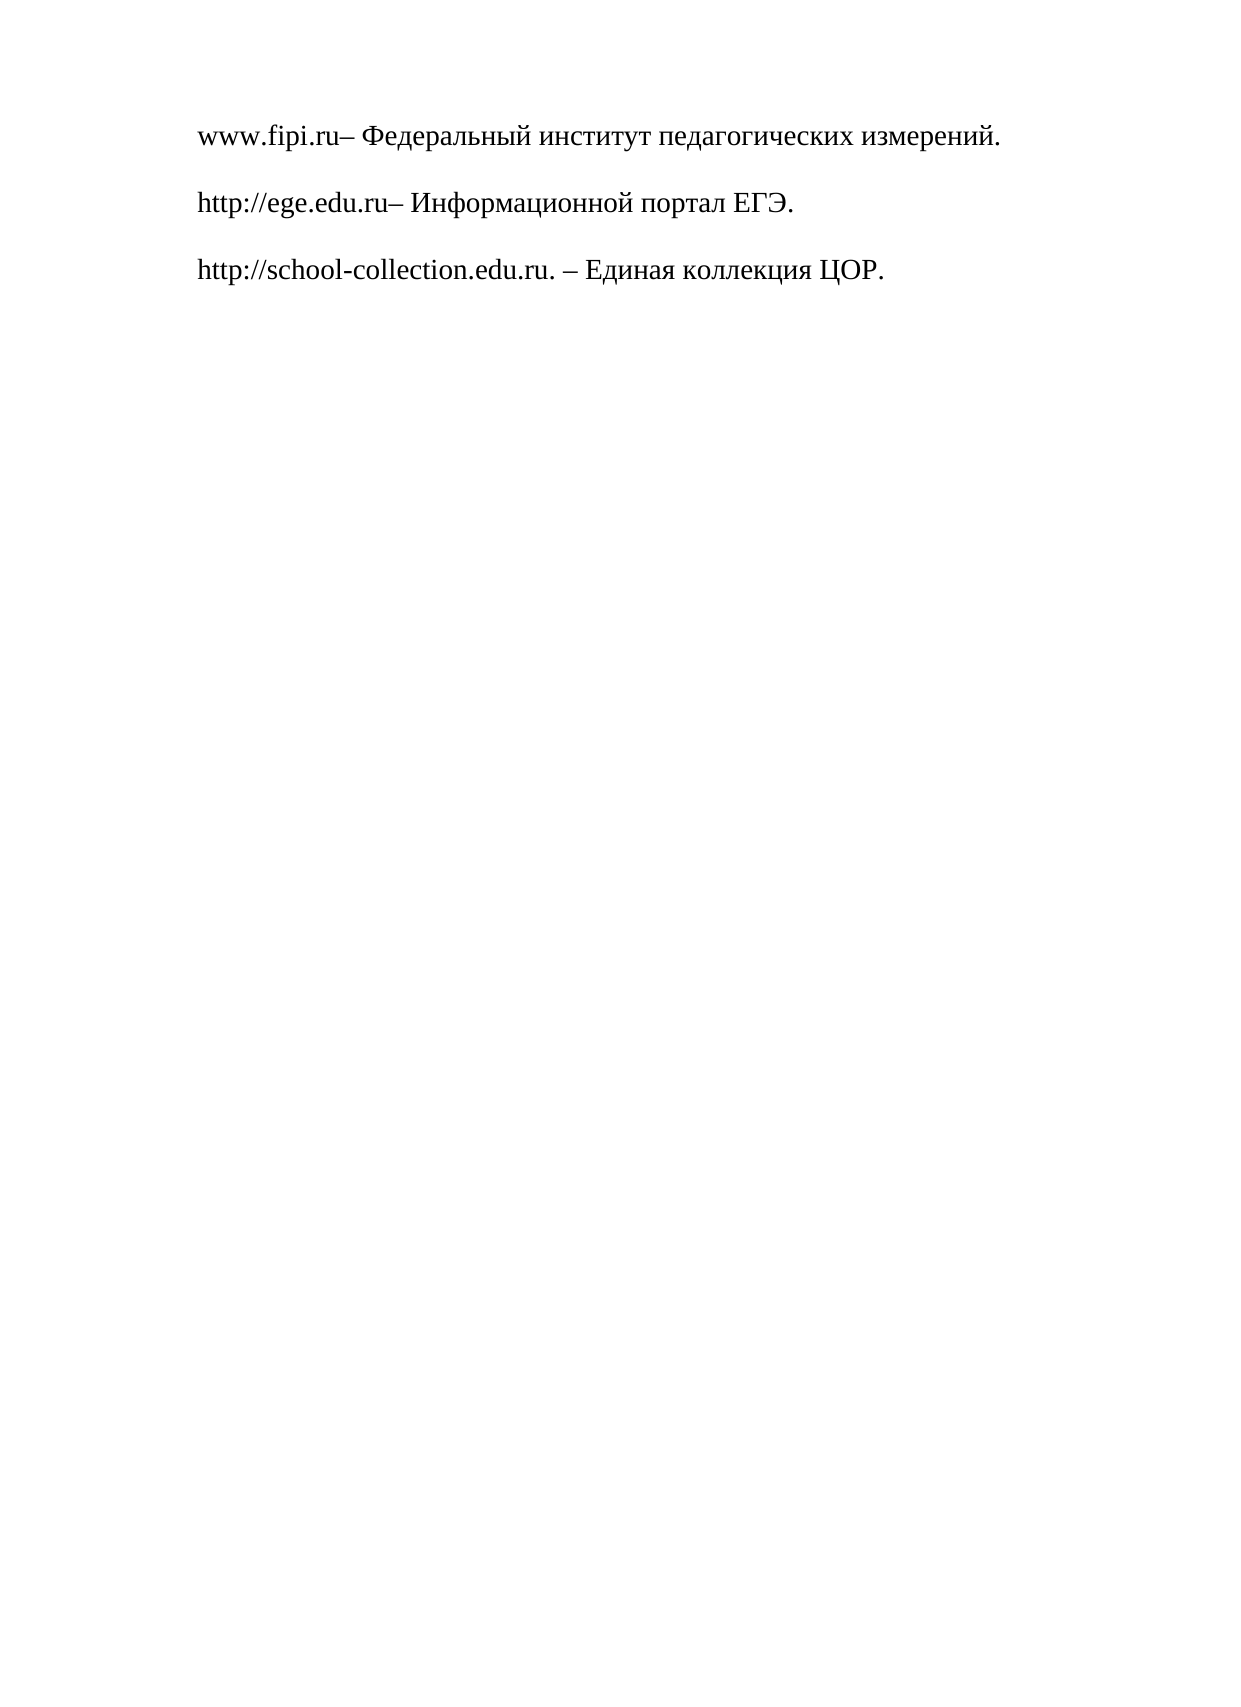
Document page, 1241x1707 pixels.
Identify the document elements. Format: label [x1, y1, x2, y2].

text [190, 118, 1152, 424]
